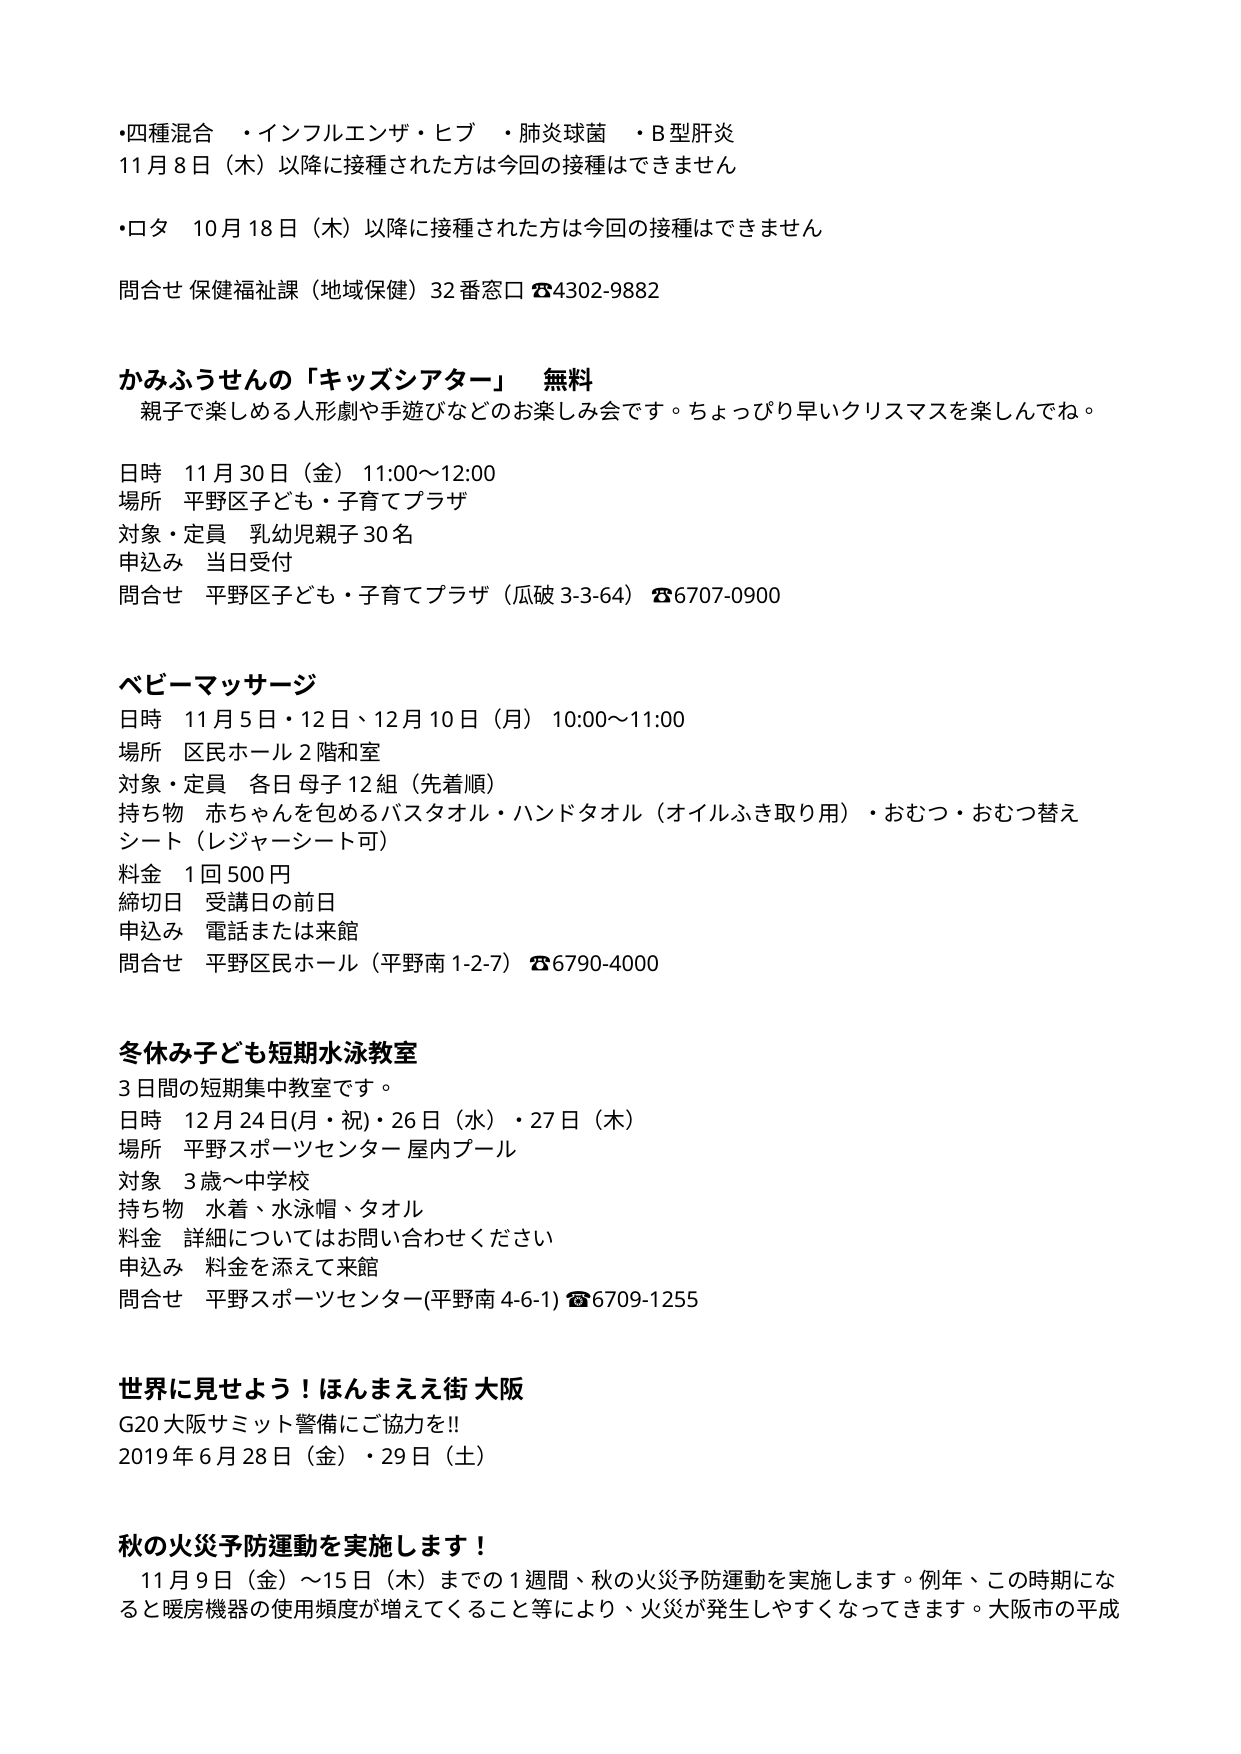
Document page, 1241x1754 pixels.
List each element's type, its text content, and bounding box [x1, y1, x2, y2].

text 問合せ 保健福祉課（地域保健）32番窓口 ☎4302-9882 [118, 275, 1122, 307]
text •四種混合 •インフルエンザ•ヒブ •肺炎球菌 •B型肝炎 [118, 118, 1122, 151]
text 料金 1回500円 [118, 858, 1122, 891]
text 料金 詳細についてはお問い合わせください [118, 1227, 1122, 1255]
text 冬休み子ども短期水泳教室 [118, 1040, 1122, 1073]
text 日時 11月5日・12日、12月10日（月） 10:00～11:00 [118, 704, 1122, 737]
text 申込み 電話または来館 [118, 919, 1122, 948]
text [118, 1566, 1122, 1626]
text 場所 平野スポーツセンター 屋内プール [118, 1137, 1122, 1166]
text 問合せ 平野スポーツセンター(平野南4-6-1) ☎6709-1255 [118, 1284, 1122, 1316]
text 対象・定員 各日 母子12組（先着順） [118, 769, 1122, 801]
text 場所 平野区子ども・子育てプラザ [118, 490, 1122, 519]
text 対象・定員 乳幼児親子30名 [118, 519, 1122, 551]
text 11月8日（木）以降に接種された方は今回の接種はできません [118, 151, 1122, 183]
text ベビーマッサージ [118, 672, 1122, 704]
text 対象 3歳～中学校 [118, 1166, 1122, 1198]
text 場所 区民ホール 2階和室 [118, 737, 1122, 769]
text •ロタ 10月18日（木）以降に接種された方は今回の接種はできません [118, 213, 1122, 245]
text 2019年6月28日（金）・29日（土） [118, 1441, 1122, 1473]
text 持ち物 赤ちゃんを包めるバスタオル・ハンドタオル（オイルふき取り用）・おむつ・おむつ替えシート（レジャーシート可） [118, 801, 1122, 858]
text 持ち物 水着、水泳帽、タオル [118, 1198, 1122, 1227]
text 日時 11月30日（金） 11:00～12:00 [118, 458, 1122, 490]
text 申込み 当日受付 [118, 551, 1122, 580]
text 3日間の短期集中教室です。 [118, 1073, 1122, 1105]
text かみふうせんの「キッズシアター」 無料 [118, 367, 1122, 399]
text 日時 12月24日(月・祝)・26日（水）・27日（木） [118, 1105, 1122, 1137]
text 世界に見せよう！ほんまええ街 大阪 [118, 1376, 1122, 1408]
text 親子で楽しめる人形劇や手遊びなどのお楽しみ会です。ちょっぴり早いクリスマスを楽しんでね。 [118, 399, 1122, 428]
text 問合せ 平野区子ども・子育てプラザ（瓜破3-3-64） ☎6707-0900 [118, 580, 1122, 612]
text G20大阪サミット警備にご協力を!! [118, 1408, 1122, 1441]
text 申込み 料金を添えて来館 [118, 1255, 1122, 1284]
text 秋の火災予防運動を実施します！ [118, 1533, 1122, 1566]
text 締切日 受講日の前日 [118, 891, 1122, 919]
text 問合せ 平野区民ホール（平野南1-2-7） ☎6790-4000 [118, 948, 1122, 980]
